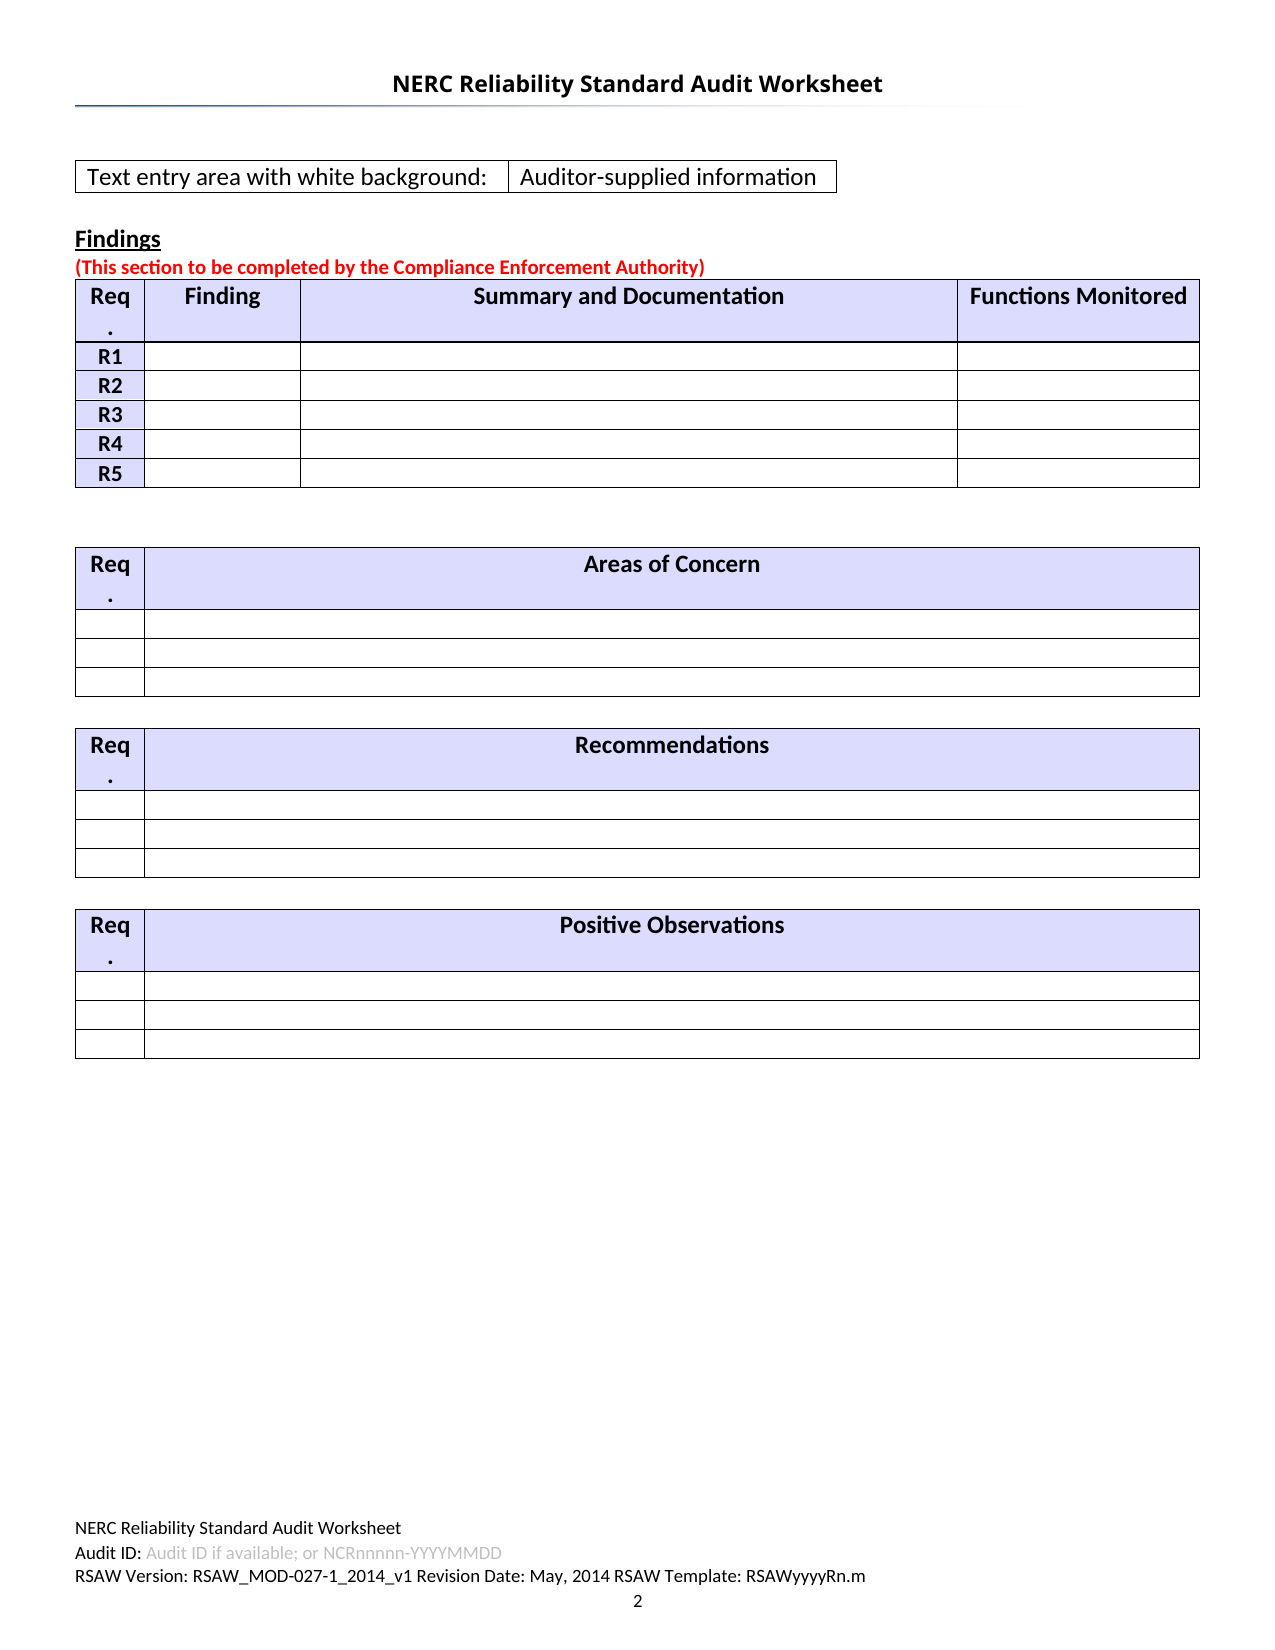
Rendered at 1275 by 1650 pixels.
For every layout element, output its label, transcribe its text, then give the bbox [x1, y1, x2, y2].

table_header Summary and Documentation [301, 280, 957, 341]
table_header Req. [76, 280, 144, 341]
table_cell R5 [76, 459, 144, 487]
table_cell [301, 343, 957, 370]
table_cell [76, 1001, 144, 1029]
picture [75, 105, 1052, 114]
table_cell [145, 459, 300, 487]
table_cell [958, 401, 1199, 428]
table_cell R4 [76, 430, 144, 458]
table_cell [958, 343, 1199, 370]
table_header Req. [76, 729, 144, 790]
table_cell R3 [76, 401, 144, 428]
table_cell [145, 610, 1199, 638]
table_header Areas of Concern [145, 548, 1199, 609]
table_cell [145, 668, 1199, 696]
table_cell [76, 668, 144, 696]
table_cell [145, 849, 1199, 877]
table_cell [145, 430, 300, 458]
table_cell [76, 610, 144, 638]
table_cell [301, 371, 957, 399]
table_cell [145, 820, 1199, 848]
table_header Functions Monitored [958, 280, 1199, 341]
text Findings [75, 223, 1200, 254]
table_cell [958, 430, 1199, 458]
table_cell [76, 820, 144, 848]
table_cell [958, 371, 1199, 399]
table_header Req. [76, 910, 144, 971]
table_cell [145, 343, 300, 370]
table_cell [145, 791, 1199, 819]
table_header Req. [76, 548, 144, 609]
table_cell [145, 639, 1199, 667]
table_cell [301, 430, 957, 458]
table_header Recommendations [145, 729, 1199, 790]
table_header Finding [145, 280, 300, 341]
table_cell [958, 459, 1199, 487]
table_cell [145, 1001, 1199, 1029]
text (This section to be completed by the Compliance Enforcement Authority) [75, 254, 1200, 279]
table_cell [301, 459, 957, 487]
table_cell [76, 1030, 144, 1058]
table_cell [145, 1030, 1199, 1058]
table_cell [76, 972, 144, 1000]
table_cell [76, 639, 144, 667]
table_cell [76, 791, 144, 819]
table_cell R2 [76, 371, 144, 399]
table_cell Text entry area with white background: [76, 161, 508, 192]
table_cell [145, 371, 300, 399]
table_cell [145, 401, 300, 428]
table_cell [145, 972, 1199, 1000]
table_cell [301, 401, 957, 428]
table_cell [76, 849, 144, 877]
table_cell R1 [76, 343, 144, 370]
table_header Positive Observations [145, 910, 1199, 971]
table_cell Auditor-supplied information [509, 161, 836, 192]
